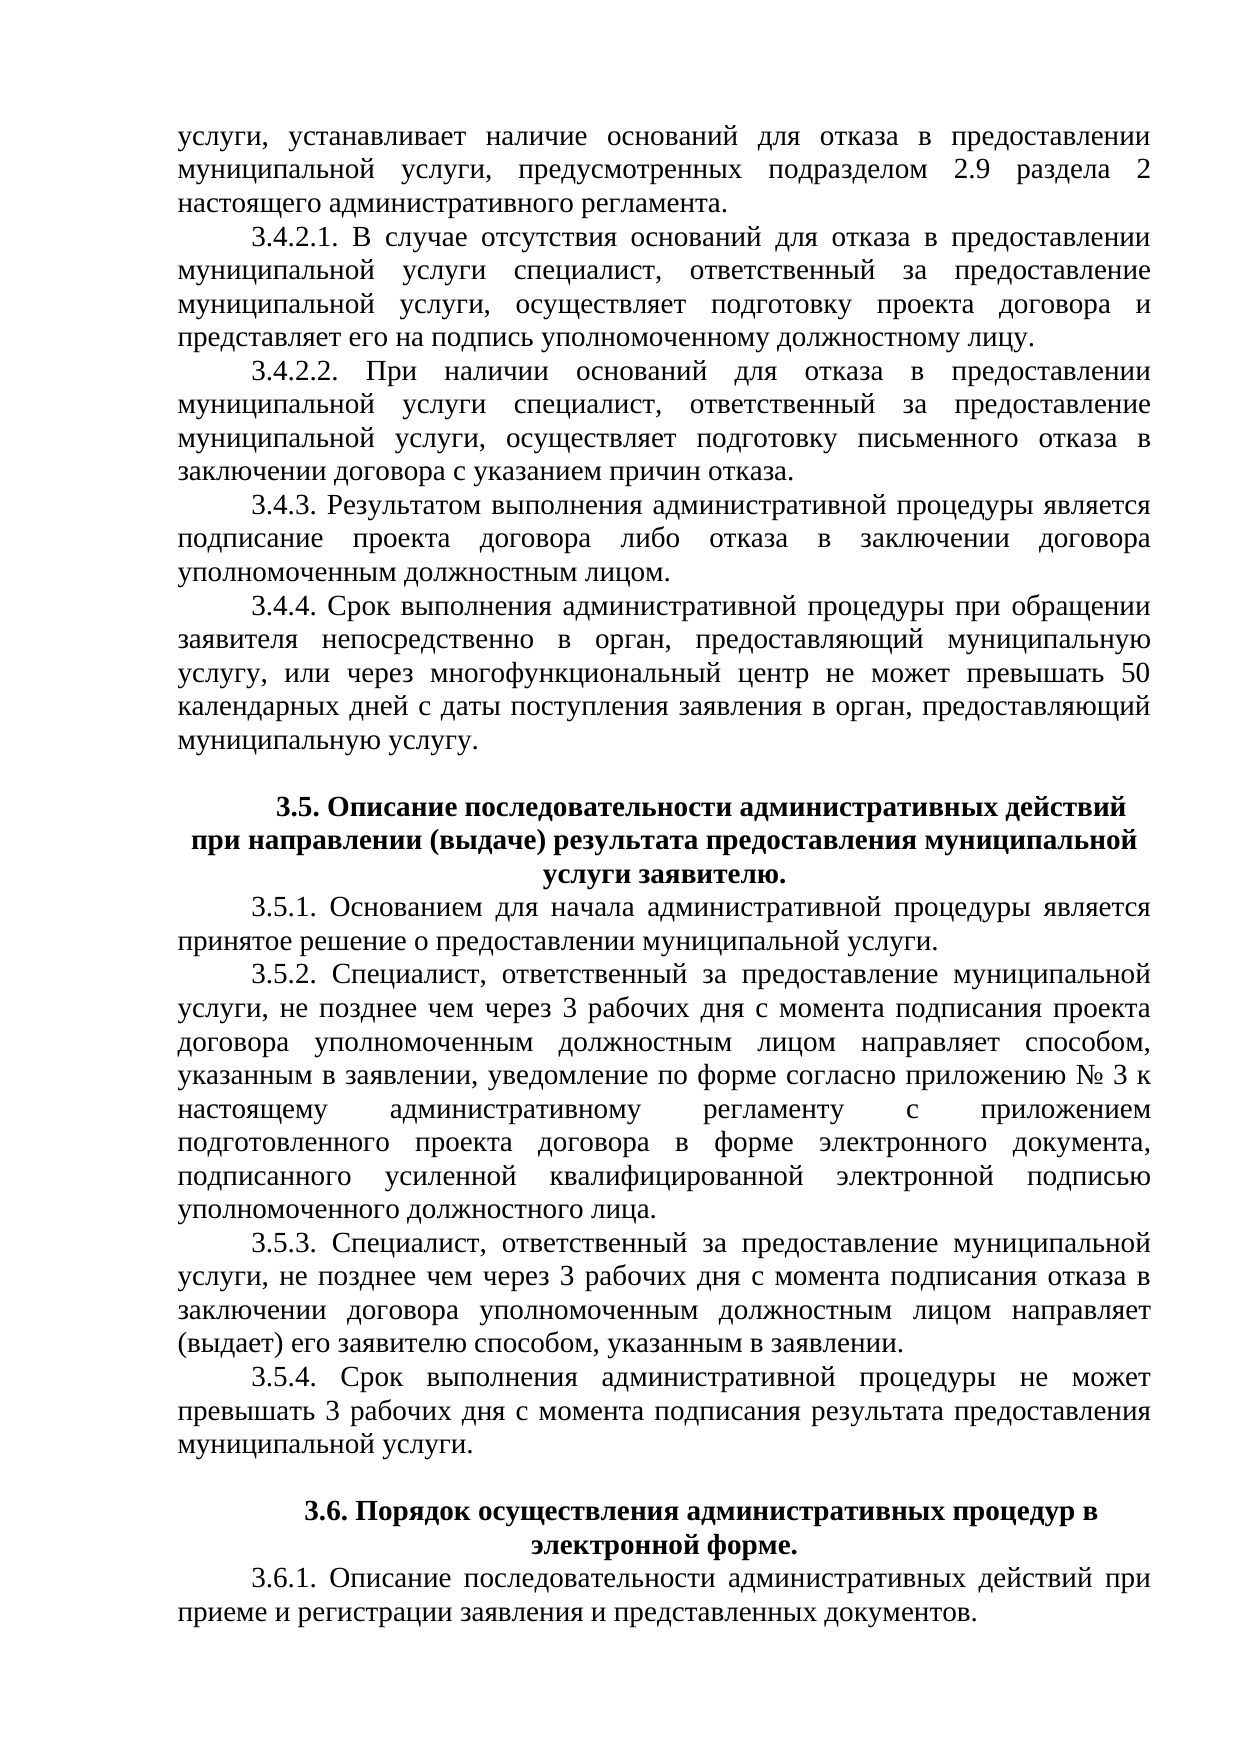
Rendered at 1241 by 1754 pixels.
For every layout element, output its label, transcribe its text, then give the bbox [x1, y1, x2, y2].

text 3.6.1. Описание последовательности административных действий при приеме и регистрации заявления и представленных документов. [177, 1560, 1152, 1627]
text 3.5.2. Специалист, ответственный за предоставление муниципальной услуги, не позднее чем через 3 рабочих дня с момента подписания проекта договора уполномоченным должностным лицом направляет способом, указанным в заявлении, уведомление по форме согласно приложению № 3 к настоящему административному регламенту с приложением подготовленного проекта договора в форме электронного документа, подписанного усиленной квалифицированной электронной подписью уполномоченного должностного лица. [177, 957, 1152, 1225]
text 3.5.1. Основанием для начала административной процедуры является принятое решение о предоставлении муниципальной услуги. [177, 889, 1152, 957]
text 3.4.3. Результатом выполнения административной процедуры является подписание проекта договора либо отказа в заключении договора уполномоченным должностным лицом. [177, 487, 1152, 588]
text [177, 118, 1152, 219]
text 3.5. Описание последовательности административных действий при направлении (выдаче) результата предоставления муниципальной услуги заявителю. [177, 789, 1152, 889]
text 3.4.4. Срок выполнения административной процедуры при обращении заявителя непосредственно в орган, предоставляющий муниципальную услугу, или через многофункциональный центр не может превышать 50 календарных дней с даты поступления заявления в орган, предоставляющий муниципальную услугу. [177, 588, 1152, 755]
text 3.5.4. Срок выполнения административной процедуры не может превышать 3 рабочих дня с момента подписания результата предоставления муниципальной услуги. [177, 1359, 1152, 1460]
text 3.6. Порядок осуществления административных процедур в электронной форме. [177, 1493, 1152, 1560]
text 3.4.2.2. При наличии оснований для отказа в предоставлении муниципальной услуги специалист, ответственный за предоставление муниципальной услуги, осуществляет подготовку письменного отказа в заключении договора с указанием причин отказа. [177, 353, 1152, 487]
text 3.5.3. Специалист, ответственный за предоставление муниципальной услуги, не позднее чем через 3 рабочих дня с момента подписания отказа в заключении договора уполномоченным должностным лицом направляет (выдает) его заявителю способом, указанным в заявлении. [177, 1225, 1152, 1359]
text 3.4.2.1. В случае отсутствия оснований для отказа в предоставлении муниципальной услуги специалист, ответственный за предоставление муниципальной услуги, осуществляет подготовку проекта договора и представляет его на подпись уполномоченному должностному лицу. [177, 219, 1152, 353]
